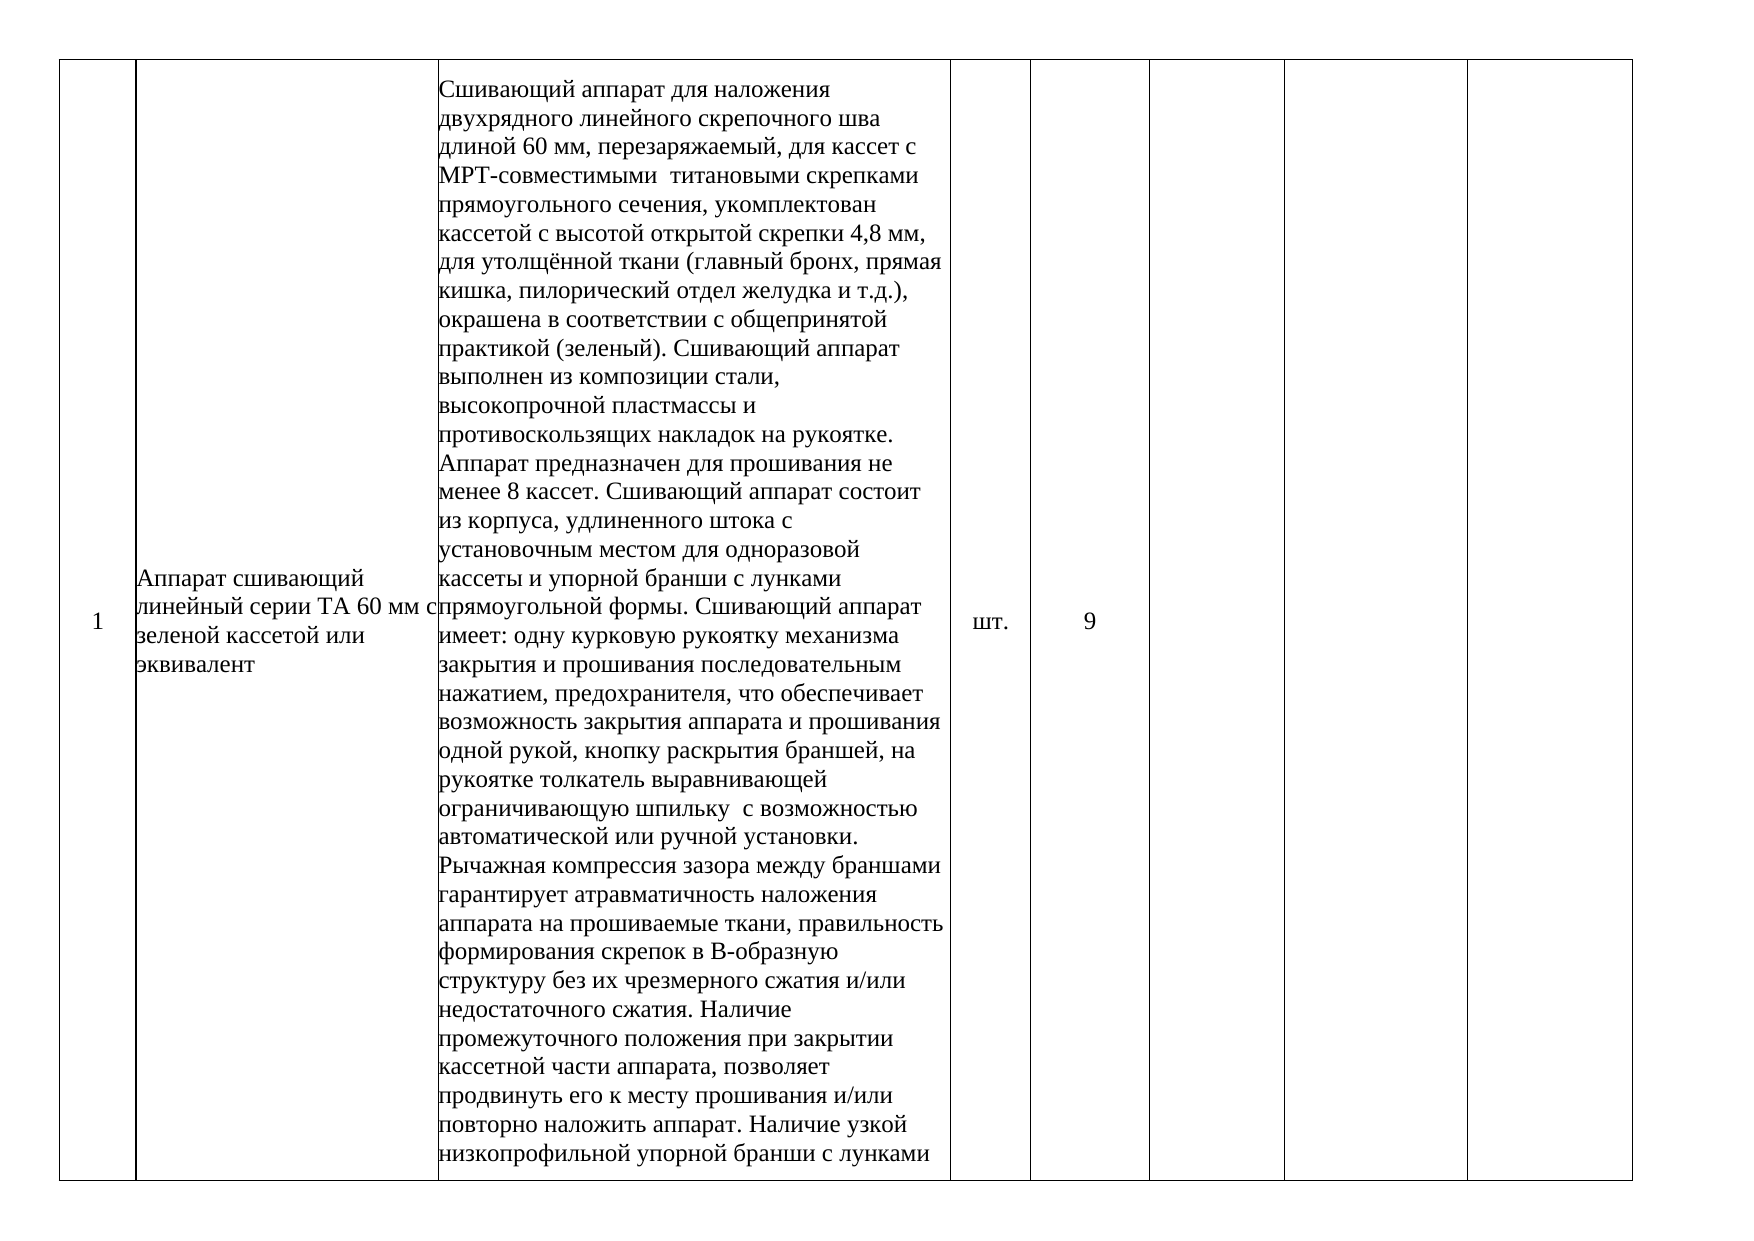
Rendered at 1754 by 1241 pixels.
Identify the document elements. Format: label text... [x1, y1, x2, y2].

table_cell [1285, 60, 1467, 1180]
table_cell шт. [951, 60, 1030, 1180]
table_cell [439, 60, 950, 1180]
table_cell 9 [1031, 60, 1149, 1180]
table_cell 1 [60, 60, 135, 1180]
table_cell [137, 60, 438, 1180]
table_cell [1150, 60, 1284, 1180]
table_cell [1468, 60, 1632, 1180]
